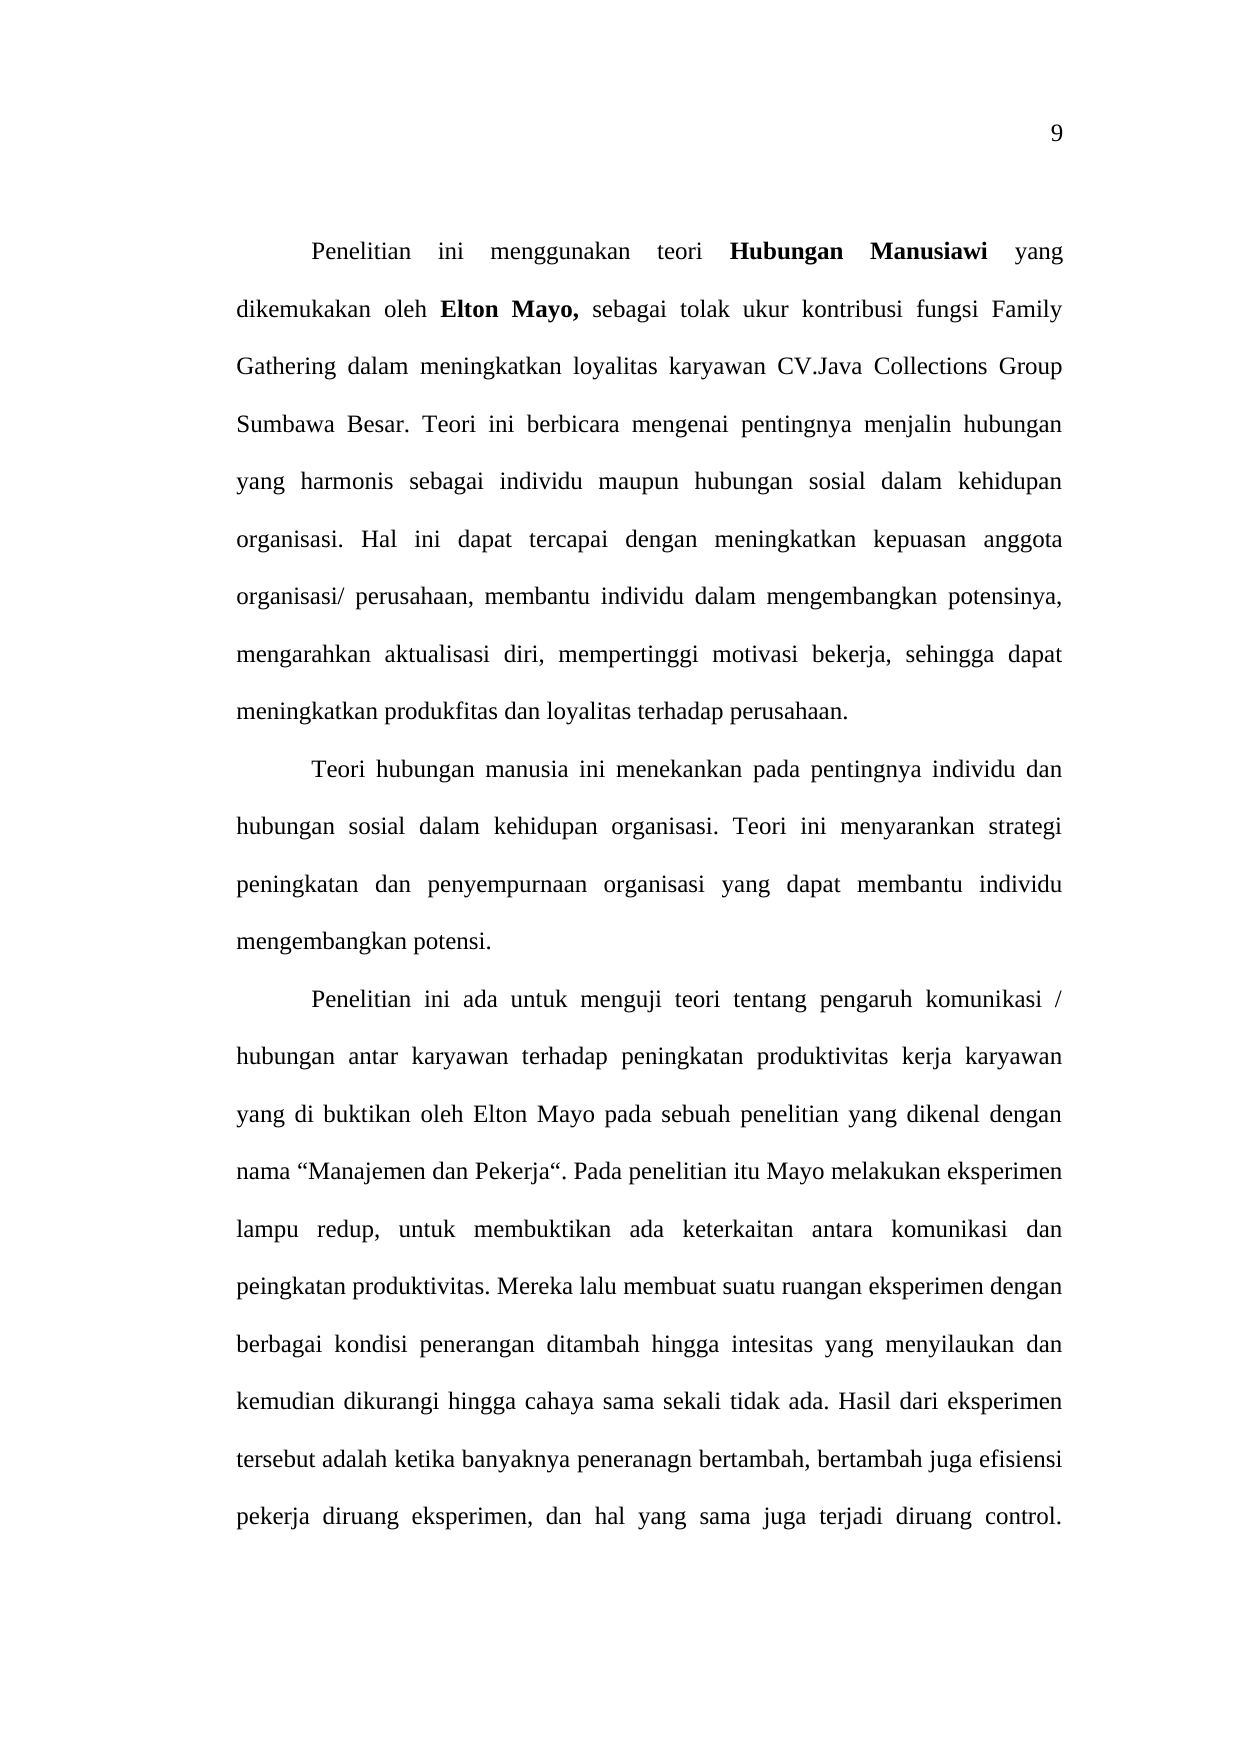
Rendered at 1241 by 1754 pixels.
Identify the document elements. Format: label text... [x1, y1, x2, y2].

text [236, 984, 1063, 1530]
text Teori hubungan manusia ini menekankan pada pentingnya individu dan hubungan sosial dalam kehidupan organisasi. Teori ini menyarankan strategi peningkatan dan penyempurnaan organisasi yang dapat membantu individu mengembangkan potensi. [236, 754, 1063, 955]
text Penelitian ini menggunakan teori Hubungan Manusiawi yang dikemukakan oleh Elton Mayo, sebagai tolak ukur kontribusi fungsi Family Gathering dalam meningkatkan loyalitas karyawan CV.Java Collections Group Sumbawa Besar. Teori ini berbicara mengenai pentingnya menjalin hubungan yang harmonis sebagai individu maupun hubungan sosial dalam kehidupan organisasi. Hal ini dapat tercapai dengan meningkatkan kepuasan anggota organisasi/ perusahaan, membantu individu dalam mengembangkan potensinya, mengarahkan aktualisasi diri, mempertinggi motivasi bekerja, sehingga dapat meningkatkan produkfitas dan loyalitas terhadap perusahaan. [236, 236, 1063, 725]
